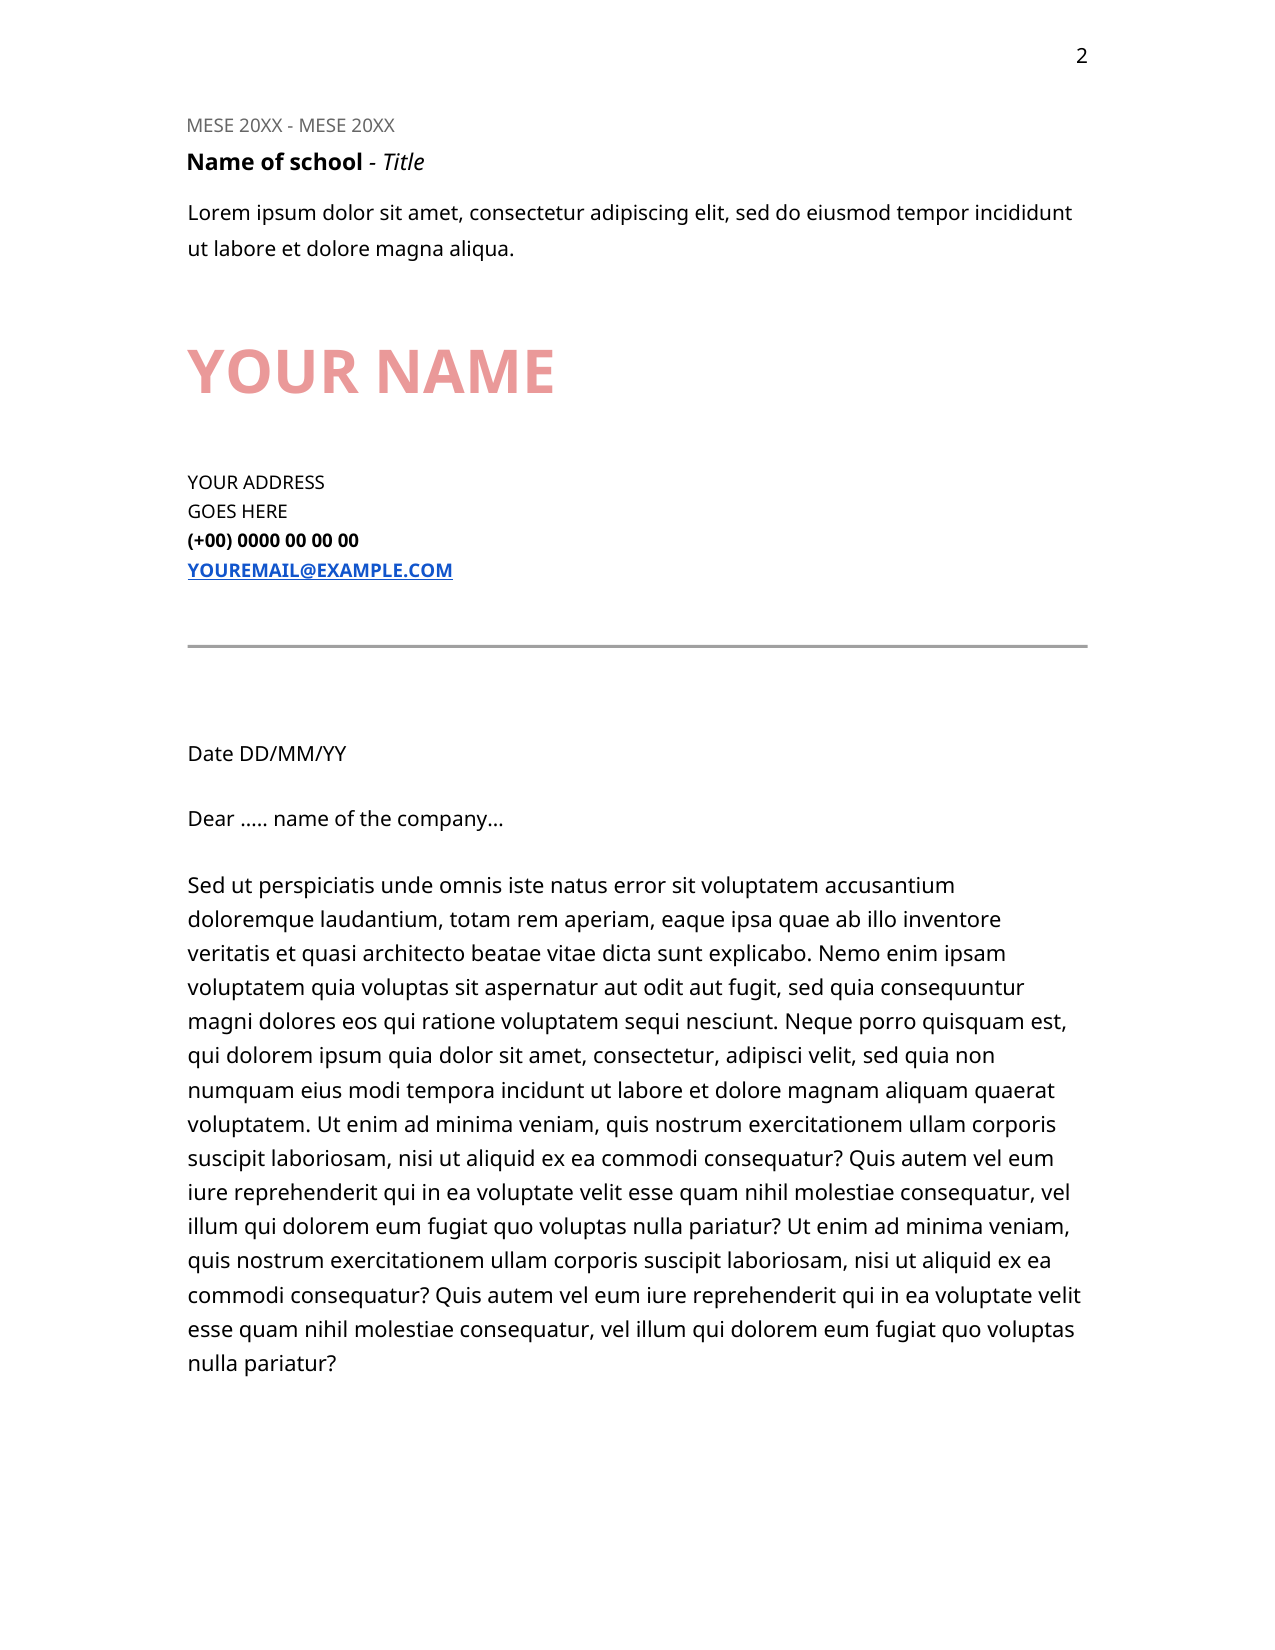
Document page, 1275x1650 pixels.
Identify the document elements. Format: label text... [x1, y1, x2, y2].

subtitle MESE 20XX - MESE 20XX [186, 112, 1091, 138]
text GOES HERE [187, 498, 1087, 524]
text Date DD/MM/YY [187, 739, 1087, 768]
subtitle Name of school - Title [186, 146, 1091, 177]
text (+00) 0000 00 00 00 [187, 528, 1087, 553]
text YOUR ADDRESS [187, 469, 1087, 495]
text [187, 198, 1087, 263]
text YOUREMAIL@EXAMPLE.COM [187, 557, 1087, 582]
text Dear ….. name of the company… [187, 804, 1087, 833]
text Sed ut perspiciatis unde omnis iste natus error sit voluptatem accusantium doloremque laudantium, totam rem aperiam, eaque ipsa quae ab illo inventore veritatis et quasi architecto beatae vitae dicta sunt explicabo. Nemo enim ipsam voluptatem quia voluptas sit aspernatur aut odit aut fugit, sed quia consequuntur magni dolores eos qui ratione voluptatem sequi nesciunt. Neque porro quisquam est, qui dolorem ipsum quia dolor sit amet, consectetur, adipisci velit, sed quia non numquam eius modi tempora incidunt ut labore et dolore magnam aliquam quaerat voluptatem. Ut enim ad minima veniam, quis nostrum exercitationem ullam corporis suscipit laboriosam, nisi ut aliquid ex ea commodi consequatur? Quis autem vel eum iure reprehenderit qui in ea voluptate velit esse quam nihil molestiae consequatur, vel illum qui dolorem eum fugiat quo voluptas nulla pariatur? Ut enim ad minima veniam, quis nostrum exercitationem ullam corporis suscipit laboriosam, nisi ut aliquid ex ea commodi consequatur? Quis autem vel eum iure reprehenderit qui in ea voluptate velit esse quam nihil molestiae consequatur, vel illum qui dolorem eum fugiat quo voluptas nulla pariatur? [187, 869, 1087, 1378]
title YOUR NAME [187, 329, 1089, 411]
